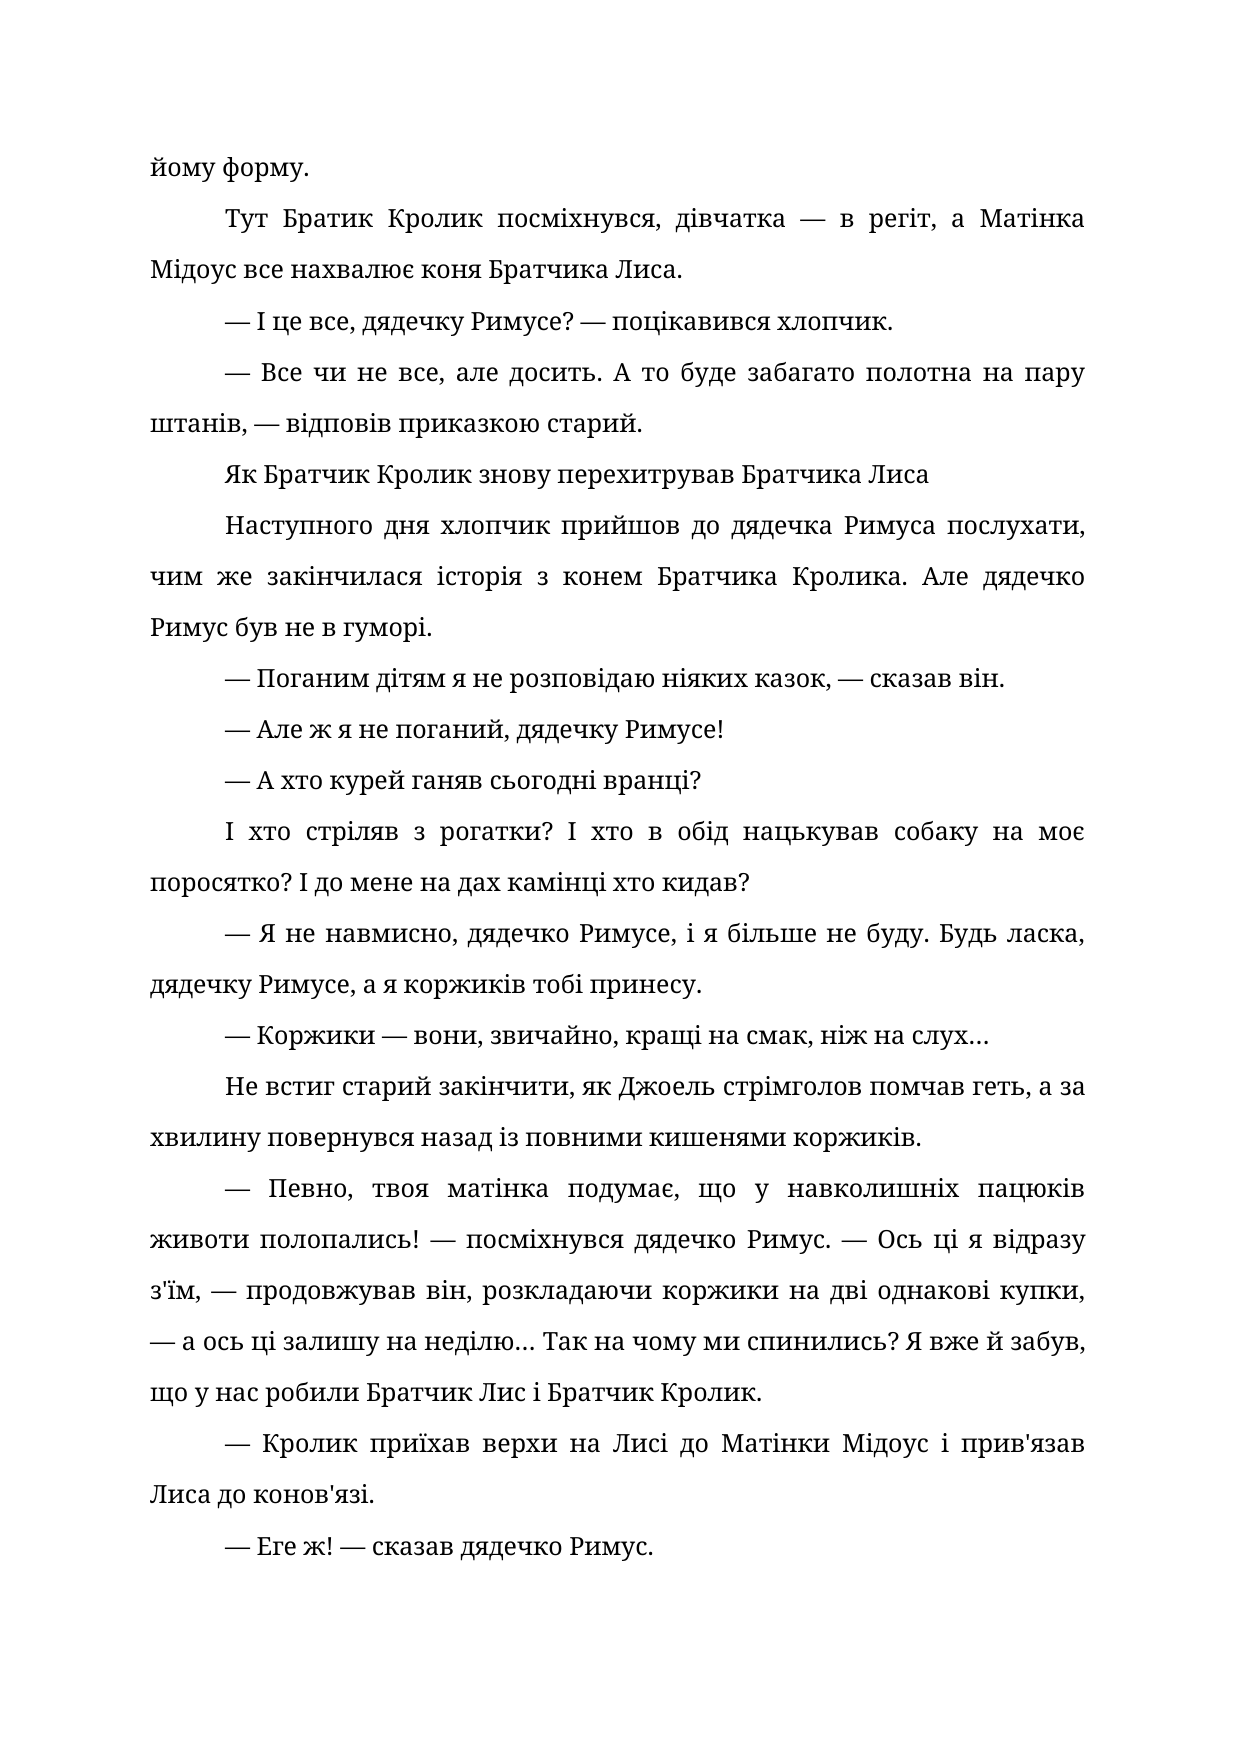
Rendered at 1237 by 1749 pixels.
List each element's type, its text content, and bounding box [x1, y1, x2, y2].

text — Все чи не все, але досить. А то буде забагато полотна на пару штанів, — відповів приказкою старий. [150, 354, 1086, 439]
text Не встиг старий закінчити, як Джоель стрімголов помчав геть, а за хвилину повернувся назад із повними кишенями коржиків. [150, 1069, 1086, 1154]
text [150, 150, 1086, 184]
text — Коржики — вони, звичайно, кращі на смак, ніж на слух… [150, 1018, 1086, 1052]
text Наступного дня хлопчик прийшов до дядечка Римуса послухати, чим же закінчилася історія з конем Братчика Кролика. Але дядечко Римус був не в гуморі. [150, 507, 1086, 643]
text — Кролик приїхав верхи на Лисі до Матінки Мідоус і прив'язав Лиса до конов'язі. [150, 1426, 1086, 1511]
text І хто стріляв з рогатки? І хто в обід нацькував собаку на моє поросятко? І до мене на дах камінці хто кидав? [150, 813, 1086, 899]
text Тут Братик Кролик посміхнувся, дівчатка — в регіт, а Матінка Мідоус все нахвалює коня Братчика Лиса. [150, 201, 1086, 286]
text — Поганим дітям я не розповідаю ніяких казок, — сказав він. [150, 660, 1086, 694]
text — Еге ж! — сказав дядечко Римус. [150, 1528, 1086, 1562]
text — Але ж я не поганий, дядечку Римусе! [150, 711, 1086, 746]
text — А хто курей ганяв сьогодні вранці? [150, 762, 1086, 797]
text — Певно, твоя матінка подумає, що у навколишніх пацюків животи полопались! — посміхнувся дядечко Римус. — Ось ці я відразу з'їм, — продовжував він, розкладаючи коржики на дві однакові купки, — а ось ці залишу на неділю… Так на чому ми спинились? Я вже й забув, що у нас робили Братчик Лис і Братчик Кролик. [150, 1171, 1086, 1409]
text Як Братчик Кролик знову перехитрував Братчика Лиса [150, 456, 1086, 490]
text — І це все, дядечку Римусе? — поцікавився хлопчик. [150, 303, 1086, 337]
text — Я не навмисно, дядечко Римусе, і я більше не буду. Будь ласка, дядечку Римусе, а я коржиків тобі принесу. [150, 916, 1086, 1001]
